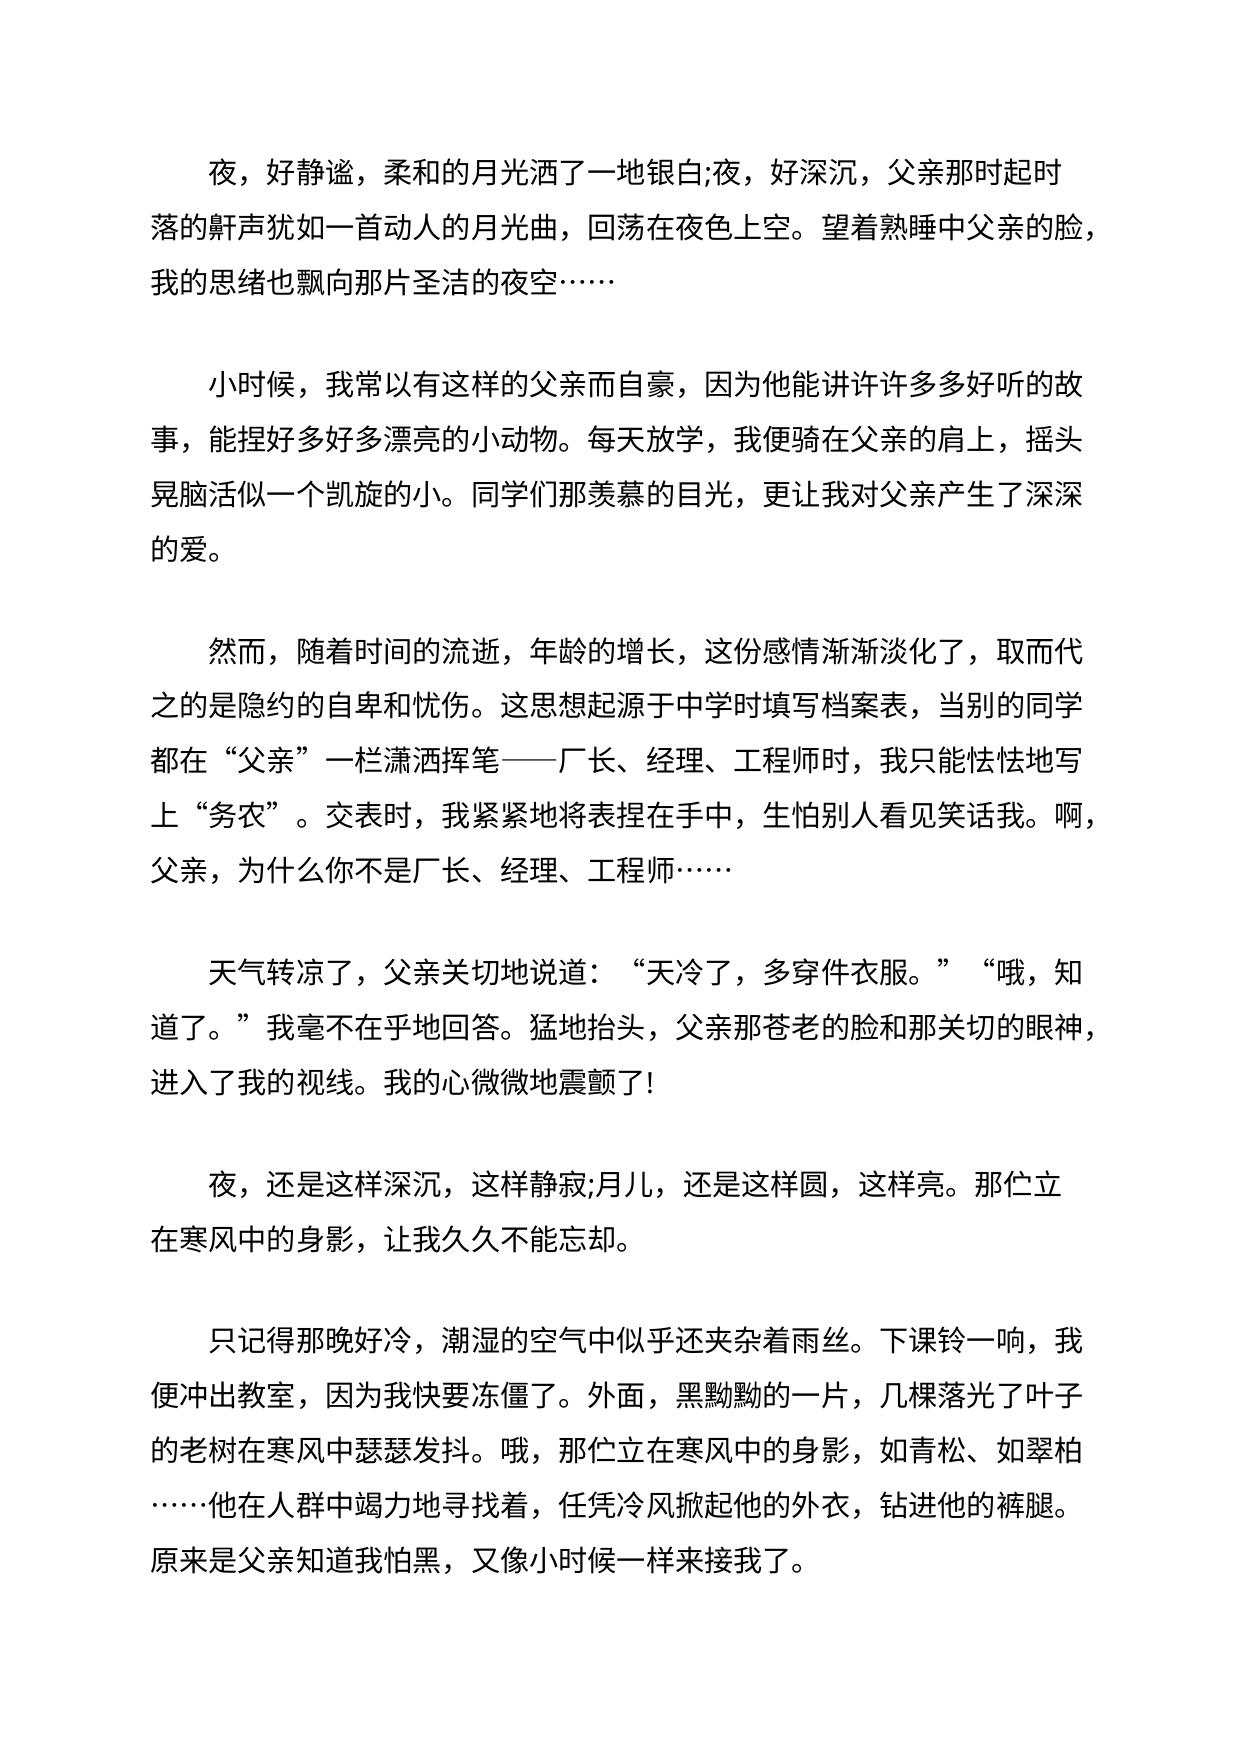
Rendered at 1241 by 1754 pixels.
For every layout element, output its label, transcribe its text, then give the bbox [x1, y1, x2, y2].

text 只记得那晚好冷，潮湿的空气中似乎还夹杂着雨丝。下课铃一响，我便冲出教室，因为我快要冻僵了。外面，黑黝黝的一片，几棵落光了叶子的老树在寒风中瑟瑟发抖。哦，那伫立在寒风中的身影，如青松、如翠柏……他在人群中竭力地寻找着，任凭冷风掀起他的外衣，钻进他的裤腿。原来是父亲知道我怕黑，又像小时候一样来接我了。 [150, 1318, 1090, 1580]
text 然而，随着时间的流逝，年龄的增长，这份感情渐渐淡化了，取而代之的是隐约的自卑和忧伤。这思想起源于中学时填写档案表，当别的同学都在“父亲”一栏潇洒挥笔——厂长、经理、工程师时，我只能怯怯地写上“务农”。交表时，我紧紧地将表捏在手中，生怕别人看见笑话我。啊，父亲，为什么你不是厂长、经理、工程师…… [150, 628, 1090, 890]
text 夜，还是这样深沉，这样静寂;月儿，还是这样圆，这样亮。那伫立在寒风中的身影，让我久久不能忘却。 [150, 1161, 1090, 1258]
text 小时候，我常以有这样的父亲而自豪，因为他能讲许许多多好听的故事，能捏好多好多漂亮的小动物。每天放学，我便骑在父亲的肩上，摇头晃脑活似一个凯旋的小。同学们那羡慕的目光，更让我对父亲产生了深深的爱。 [150, 362, 1090, 569]
text 天气转凉了，父亲关切地说道：“天冷了，多穿件衣服。”“哦，知道了。”我毫不在乎地回答。猛地抬头，父亲那苍老的脸和那关切的眼神，进入了我的视线。我的心微微地震颤了! [150, 949, 1090, 1102]
text 夜，好静谧，柔和的月光洒了一地银白;夜，好深沉，父亲那时起时落的鼾声犹如一首动人的月光曲，回荡在夜色上空。望着熟睡中父亲的脸，我的思绪也飘向那片圣洁的夜空…… [150, 150, 1090, 302]
